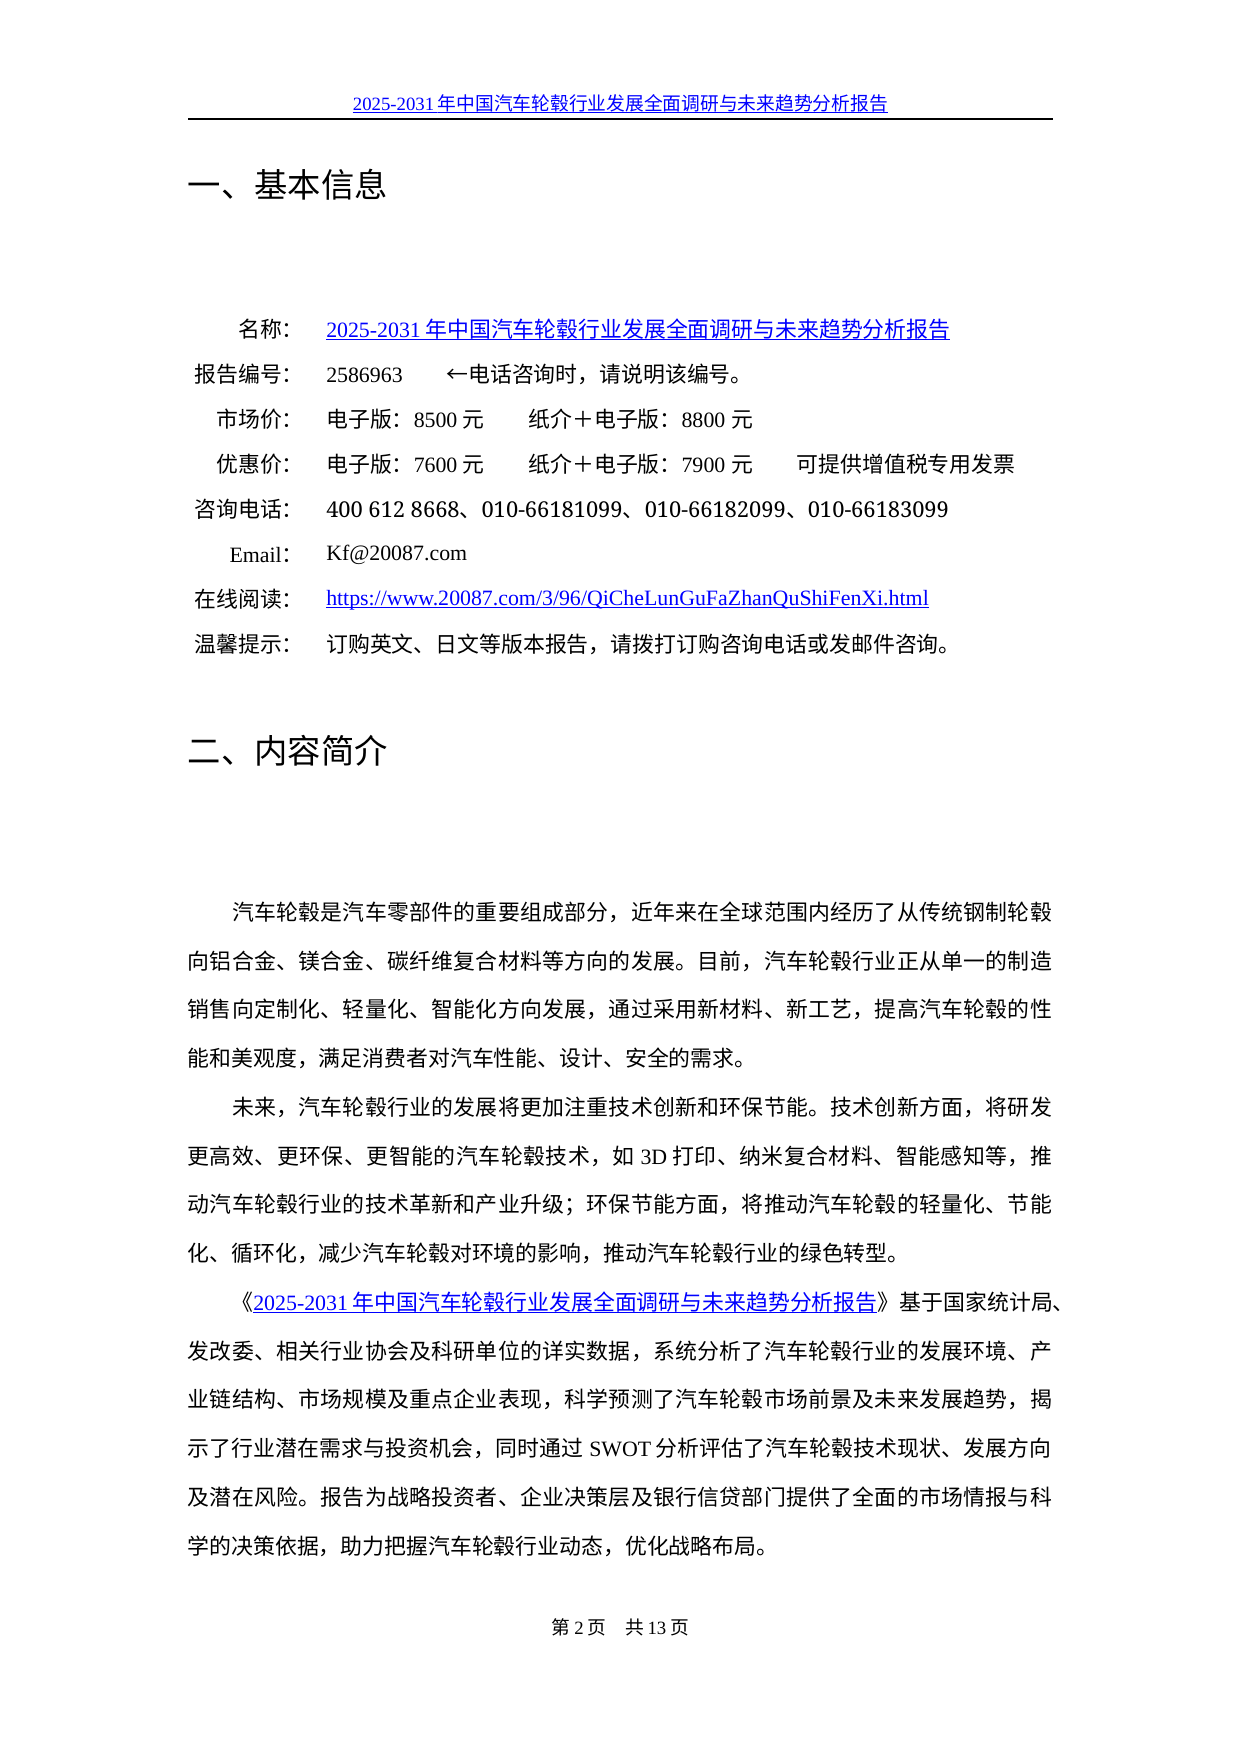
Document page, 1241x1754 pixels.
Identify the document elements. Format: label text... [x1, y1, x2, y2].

table_cell 订购英文、日文等版本报告，请拨打订购咨询电话或发邮件咨询。 [315, 627, 1073, 672]
title 二、内容简介 [187, 717, 1053, 782]
table_cell 电子版：8500 元 纸介＋电子版：8800 元 [315, 402, 1073, 447]
table_cell 400 612 8668、010-66181099、010-66182099、010-66183099 [315, 492, 1073, 537]
table_cell [315, 582, 1073, 627]
table_cell 市场价： [167, 402, 315, 447]
table_cell 在线阅读： [167, 582, 315, 627]
table_header 2025-2031年中国汽车轮毂行业发展全面调研与未来趋势分析报告 [315, 312, 1073, 357]
table_header 名称： [167, 312, 315, 357]
table_cell 报告编号： [167, 357, 315, 402]
table_cell 优惠价： [167, 447, 315, 492]
table_cell 温馨提示： [167, 627, 315, 672]
title 一、基本信息 [187, 150, 1053, 215]
table_cell 2586963 ←电话咨询时，请说明该编号。 [315, 357, 1073, 402]
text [187, 894, 1053, 1561]
table_cell 电子版：7600 元 纸介＋电子版：7900 元 可提供增值税专用发票 [315, 447, 1073, 492]
table_cell Email： [167, 537, 315, 582]
table_cell 咨询电话： [167, 492, 315, 537]
table_cell Kf@20087.com [315, 537, 1073, 582]
